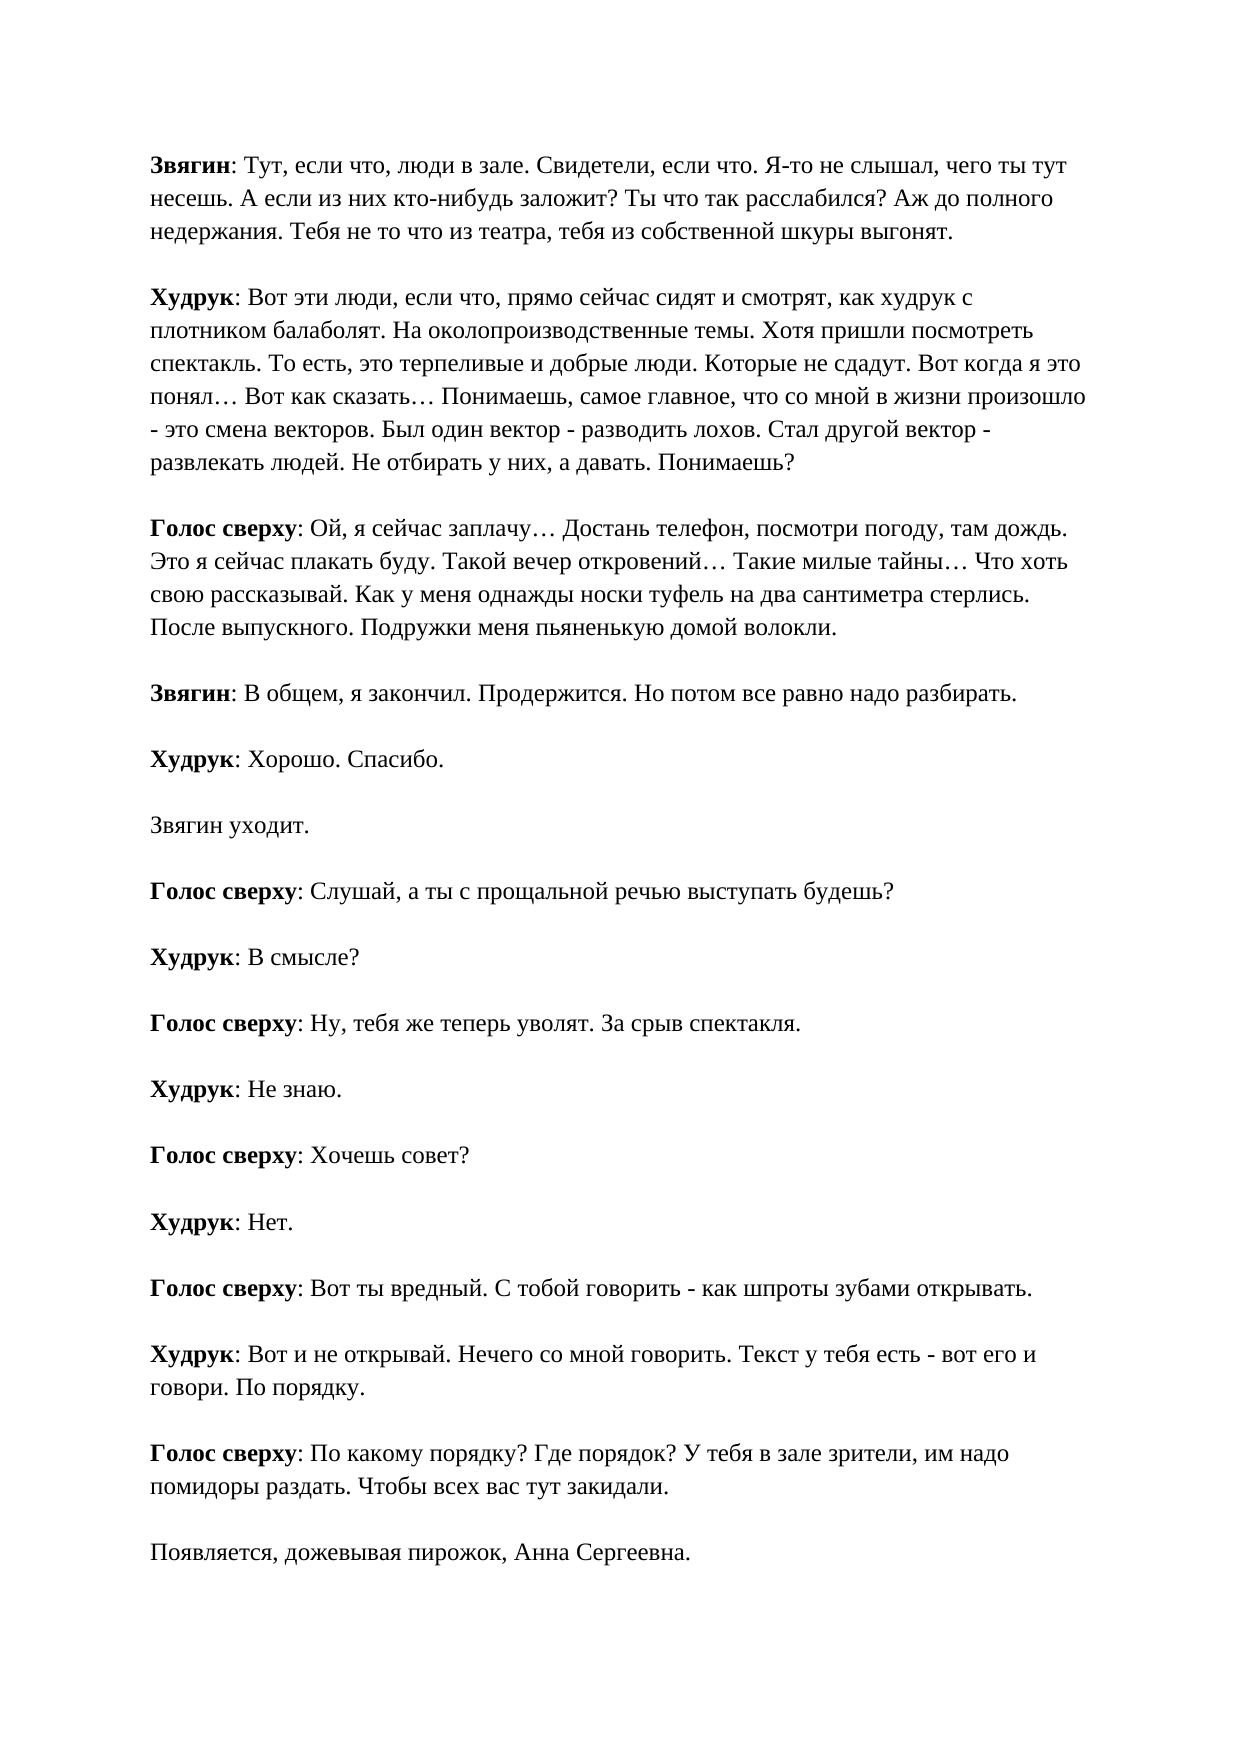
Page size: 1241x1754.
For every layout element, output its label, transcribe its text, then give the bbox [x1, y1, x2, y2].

text Худрук: Вот и не открывай. Нечего со мной говорить. Текст у тебя есть - вот его и говори. По порядку. [150, 1339, 1090, 1401]
text Появляется, дожевывая пирожок, Анна Сергеевна. [150, 1537, 1090, 1566]
text Худрук: Не знаю. [150, 1074, 1090, 1103]
text Худрук: Нет. [150, 1207, 1090, 1235]
text Голос сверху: Ой, я сейчас заплачу… Достань телефон, посмотри погоду, там дождь. Это я сейчас плакать буду. Такой вечер откровений… Такие милые тайны… Что хоть свою рассказывай. Как у меня однажды носки туфель на два сантиметра стерлись. После выпускного. Подружки меня пьяненькую домой волокли. [150, 513, 1090, 641]
text Худрук: В смысле? [150, 942, 1090, 971]
text Звягин: В общем, я закончил. Продержится. Но потом все равно надо разбирать. [150, 678, 1090, 707]
text Звягин: Тут, если что, люди в зале. Свидетели, если что. Я-то не слышал, чего ты тут несешь. А если из них кто-нибудь заложит? Ты что так расслабился? Аж до полного недержания. Тебя не то что из театра, тебя из собственной шкуры выгонят. [150, 150, 1090, 245]
text Голос сверху: Хочешь совет? [150, 1141, 1090, 1169]
text Голос сверху: Вот ты вредный. С тобой говорить - как шпроты зубами открывать. [150, 1273, 1090, 1301]
text Голос сверху: Ну, тебя же теперь уволят. За срыв спектакля. [150, 1008, 1090, 1037]
text Голос сверху: Слушай, а ты с прощальной речью выступать будешь? [150, 876, 1090, 905]
text Звягин уходит. [150, 810, 1090, 839]
text Худрук: Вот эти люди, если что, прямо сейчас сидят и смотрят, как худрук с плотником балаболят. На околопроизводственные темы. Хотя пришли посмотреть спектакль. То есть, это терпеливые и добрые люди. Которые не сдадут. Вот когда я это понял… Вот как сказать… Понимаешь, самое главное, что со мной в жизни произошло - это смена векторов. Был один вектор - разводить лохов. Стал другой вектор - развлекать людей. Не отбирать у них, а давать. Понимаешь? [150, 282, 1090, 476]
text Худрук: Хорошо. Спасибо. [150, 744, 1090, 773]
text Голос сверху: По какому порядку? Где порядок? У тебя в зале зрители, им надо помидоры раздать. Чтобы всех вас тут закидали. [150, 1438, 1090, 1499]
